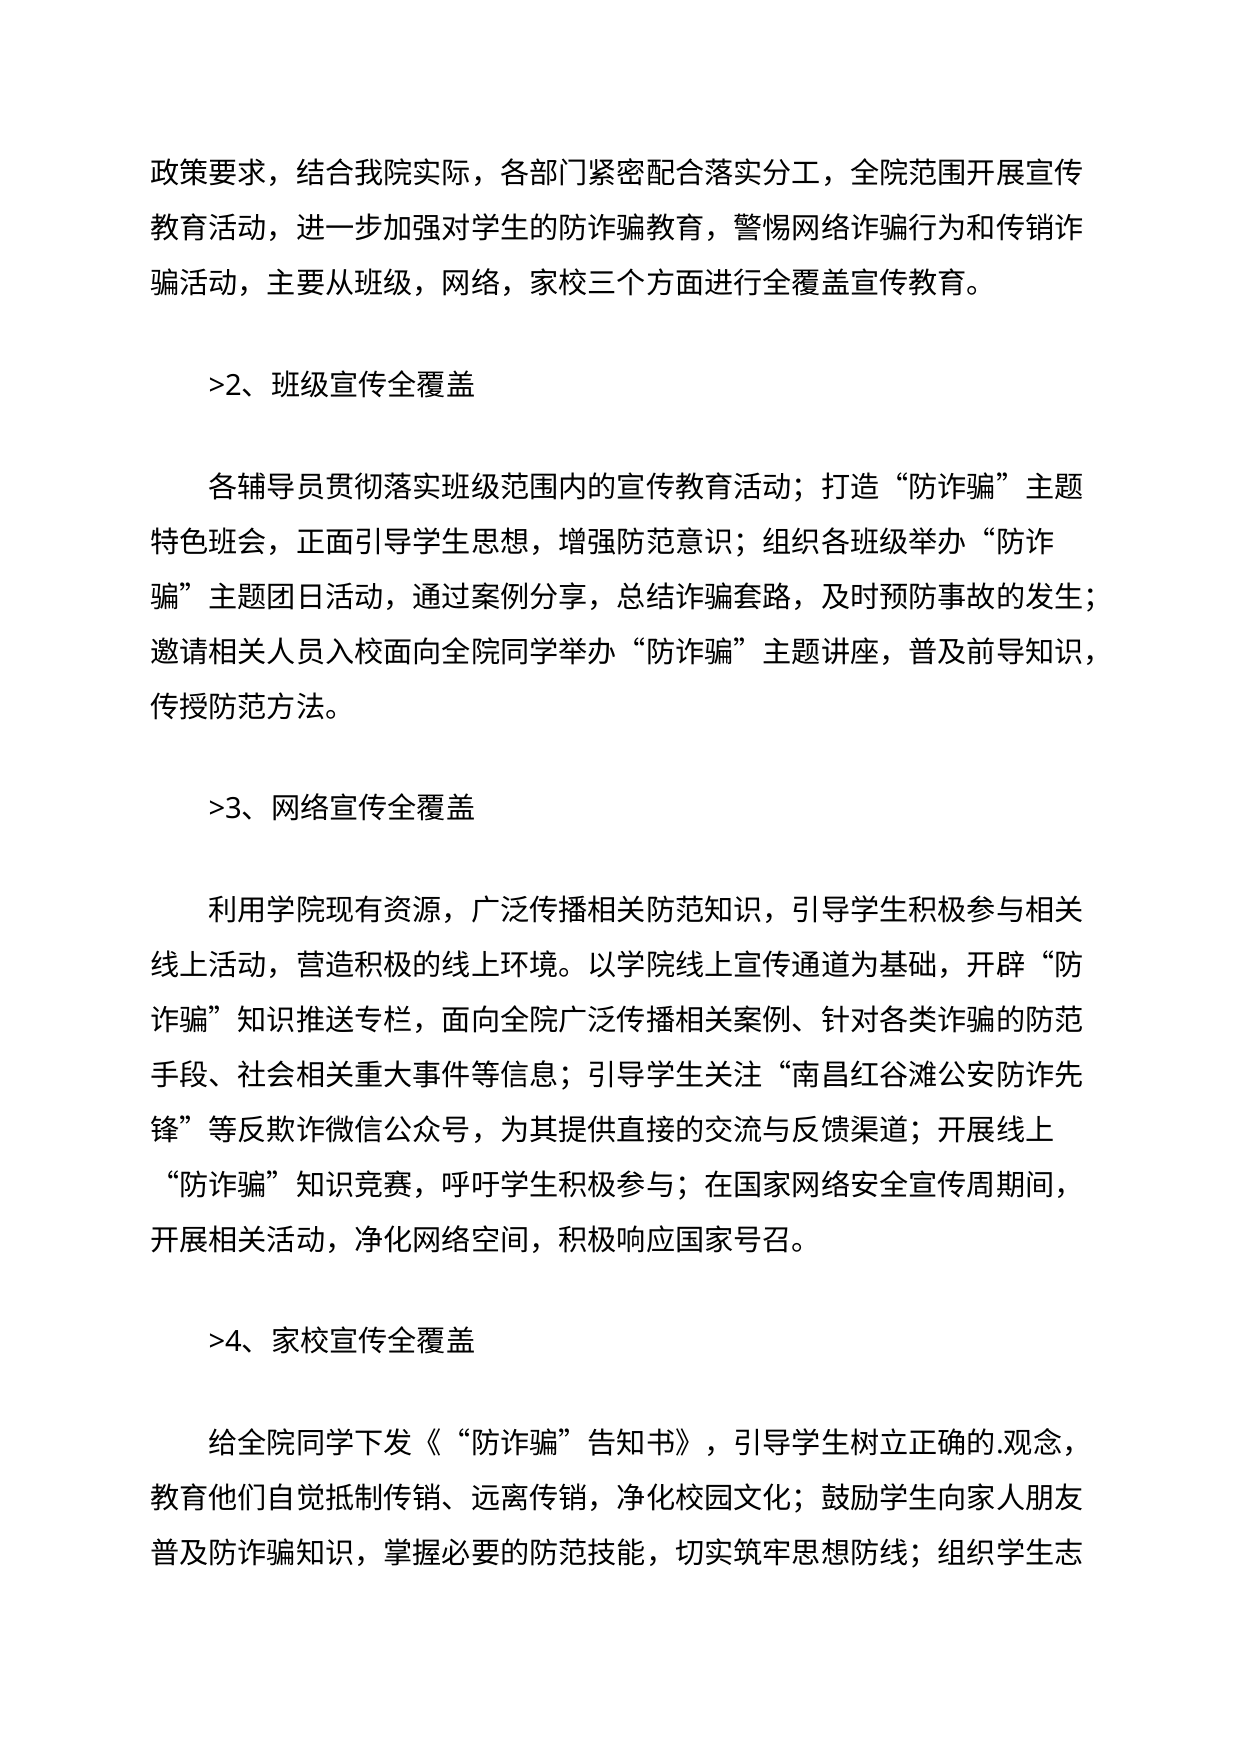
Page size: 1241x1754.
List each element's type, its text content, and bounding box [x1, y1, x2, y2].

text >4、家校宣传全覆盖 [150, 1318, 1090, 1360]
text >3、网络宣传全覆盖 [150, 785, 1090, 827]
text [150, 1420, 1090, 1572]
text 利用学院现有资源，广泛传播相关防范知识，引导学生积极参与相关线上活动，营造积极的线上环境。以学院线上宣传通道为基础，开辟“防诈骗”知识推送专栏，面向全院广泛传播相关案例、针对各类诈骗的防范手段、社会相关重大事件等信息；引导学生关注“南昌红谷滩公安防诈先锋”等反欺诈微信公众号，为其提供直接的交流与反馈渠道；开展线上“防诈骗”知识竞赛，呼吁学生积极参与；在国家网络安全宣传周期间，开展相关活动，净化网络空间，积极响应国家号召。 [150, 887, 1090, 1258]
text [150, 150, 1090, 302]
text 各辅导员贯彻落实班级范围内的宣传教育活动；打造“防诈骗”主题特色班会，正面引导学生思想，增强防范意识；组织各班级举办“防诈骗”主题团日活动，通过案例分享，总结诈骗套路，及时预防事故的发生；邀请相关人员入校面向全院同学举办“防诈骗”主题讲座，普及前导知识，传授防范方法。 [150, 463, 1090, 725]
text >2、班级宣传全覆盖 [150, 362, 1090, 404]
